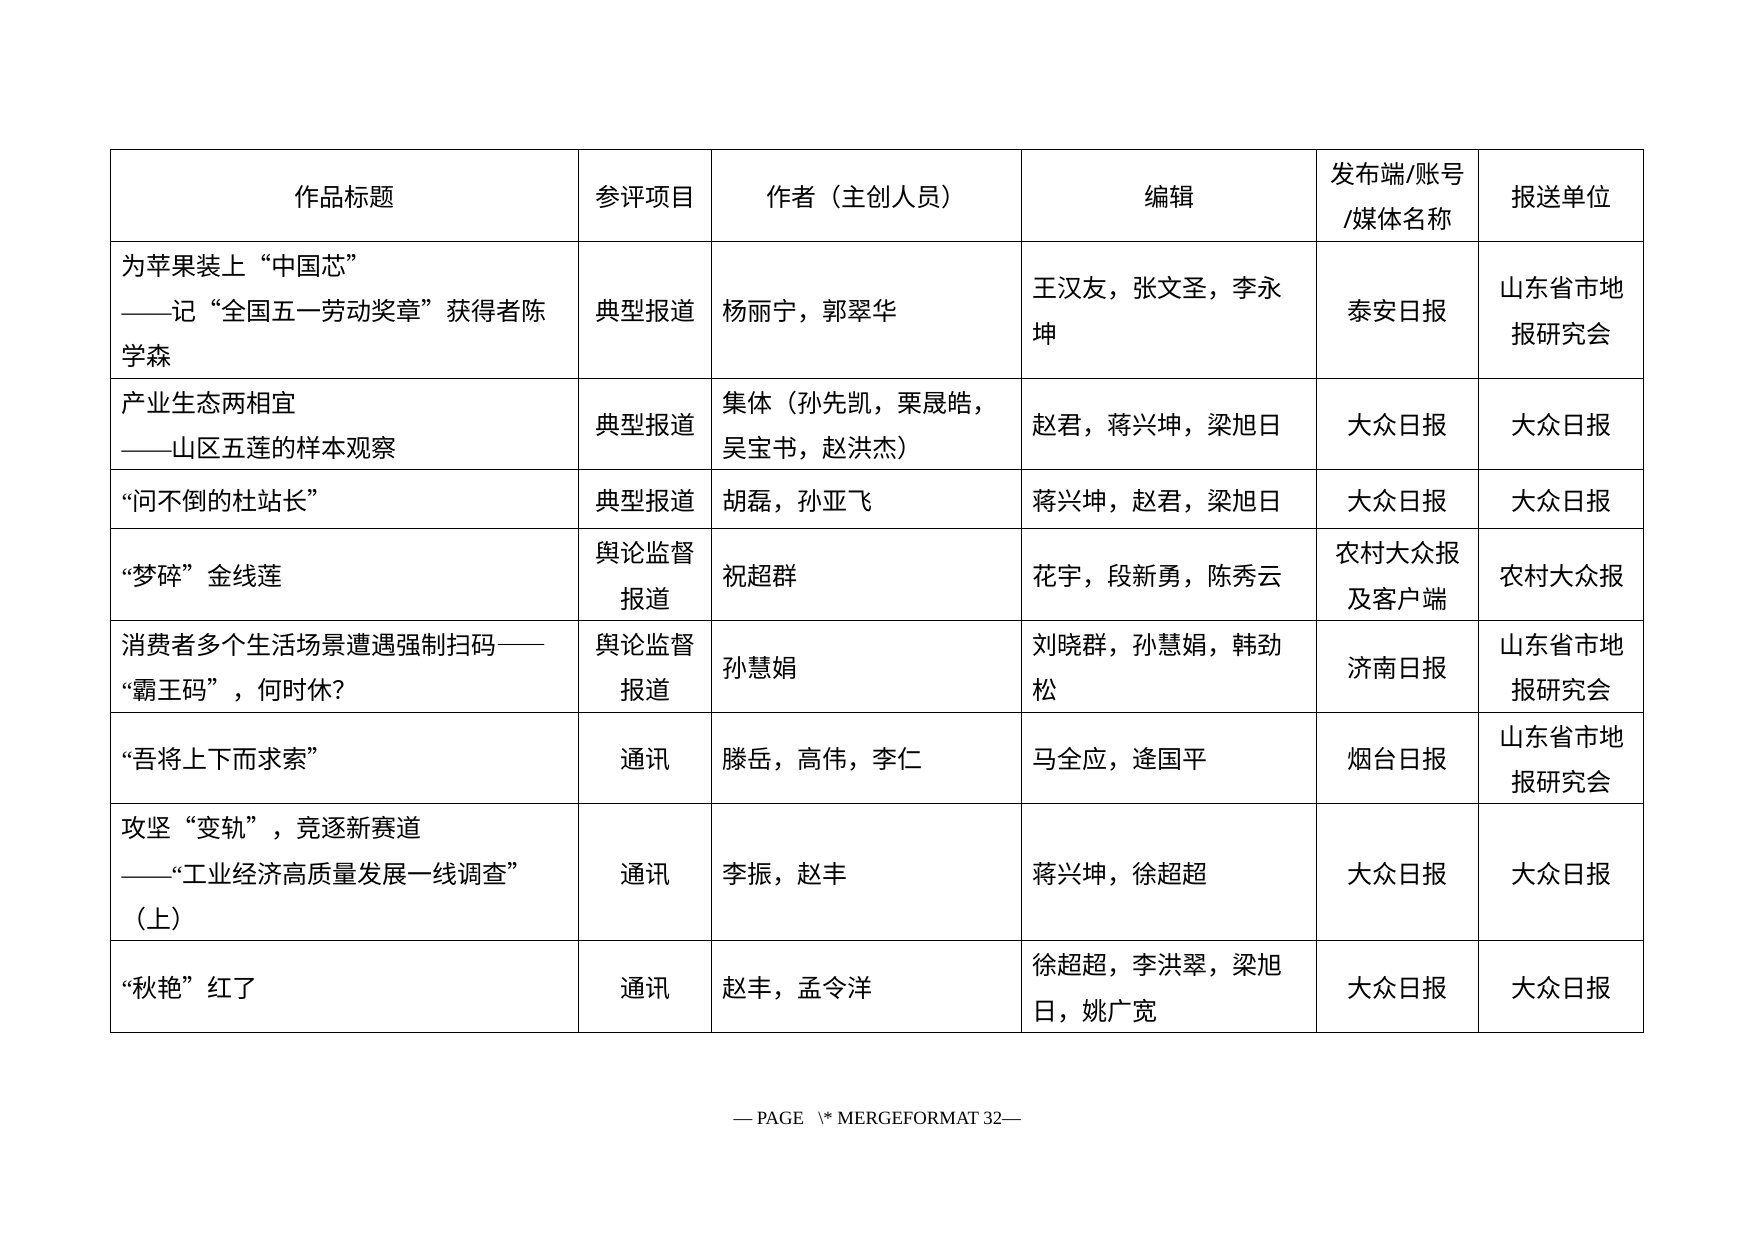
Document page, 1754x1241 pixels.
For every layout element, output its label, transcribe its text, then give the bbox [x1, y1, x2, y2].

table_cell 攻坚“变轨”，竞逐新赛道 ——“工业经济高质量发展一线调查”（上） [111, 804, 578, 940]
table_cell 山东省市地报研究会 [1479, 242, 1643, 378]
table_cell 刘晓群，孙慧娟，韩劲松 [1022, 621, 1316, 712]
table_cell 大众日报 [1479, 470, 1643, 528]
table_cell 胡磊，孙亚飞 [712, 470, 1021, 528]
table_cell 大众日报 [1317, 470, 1478, 528]
table_header 作者（主创人员） [712, 150, 1021, 241]
table_cell 大众日报 [1479, 804, 1643, 940]
table_cell 王汉友，张文圣，李永坤 [1022, 242, 1316, 378]
table_cell 消费者多个生活场景遭遇强制扫码—— “霸王码”，何时休？ [111, 621, 578, 712]
table_cell 农村大众报及客户端 [1317, 529, 1478, 620]
table_cell 典型报道 [579, 470, 711, 528]
table_cell 集体（孙先凯，栗晟皓，吴宝书，赵洪杰） [712, 379, 1021, 469]
table_cell 通讯 [579, 804, 711, 940]
table_cell 赵丰，孟令洋 [712, 941, 1021, 1032]
table_cell “吾将上下而求索” [111, 713, 578, 803]
table_cell 孙慧娟 [712, 621, 1021, 712]
table_cell 蒋兴坤，徐超超 [1022, 804, 1316, 940]
table_cell 花宇，段新勇，陈秀云 [1022, 529, 1316, 620]
table_header 报送单位 [1479, 150, 1643, 241]
table_cell 农村大众报 [1479, 529, 1643, 620]
table_cell 泰安日报 [1317, 242, 1478, 378]
table_cell 济南日报 [1317, 621, 1478, 712]
table_cell 山东省市地报研究会 [1479, 621, 1643, 712]
table_header 发布端/账号/媒体名称 [1317, 150, 1478, 241]
table_cell 烟台日报 [1317, 713, 1478, 803]
table_cell 李振，赵丰 [712, 804, 1021, 940]
table_header 参评项目 [579, 150, 711, 241]
table_cell 山东省市地报研究会 [1479, 713, 1643, 803]
table_cell 舆论监督报道 [579, 529, 711, 620]
table_cell 舆论监督报道 [579, 621, 711, 712]
table_header 编辑 [1022, 150, 1316, 241]
table_cell 典型报道 [579, 242, 711, 378]
table_cell 滕岳，高伟，李仁 [712, 713, 1021, 803]
table_cell 大众日报 [1317, 941, 1478, 1032]
table_cell 祝超群 [712, 529, 1021, 620]
table_cell 为苹果装上“中国芯” ——记“全国五一劳动奖章”获得者陈学森 [111, 242, 578, 378]
table_cell 通讯 [579, 941, 711, 1032]
table_cell 徐超超，李洪翠，梁旭日，姚广宽 [1022, 941, 1316, 1032]
table_cell 大众日报 [1317, 379, 1478, 469]
table_cell 大众日报 [1479, 941, 1643, 1032]
table_cell 马全应，逄国平 [1022, 713, 1316, 803]
table_cell 通讯 [579, 713, 711, 803]
table_cell 产业生态两相宜 ——山区五莲的样本观察 [111, 379, 578, 469]
table_cell 杨丽宁，郭翠华 [712, 242, 1021, 378]
table_header 作品标题 [111, 150, 578, 241]
table_cell 赵君，蒋兴坤，梁旭日 [1022, 379, 1316, 469]
table_cell 蒋兴坤，赵君，梁旭日 [1022, 470, 1316, 528]
table_cell “秋艳”红了 [111, 941, 578, 1032]
table_cell “问不倒的杜站长” [111, 470, 578, 528]
table_cell 大众日报 [1317, 804, 1478, 940]
table_cell 大众日报 [1479, 379, 1643, 469]
table_cell “梦碎”金线莲 [111, 529, 578, 620]
table_cell 典型报道 [579, 379, 711, 469]
